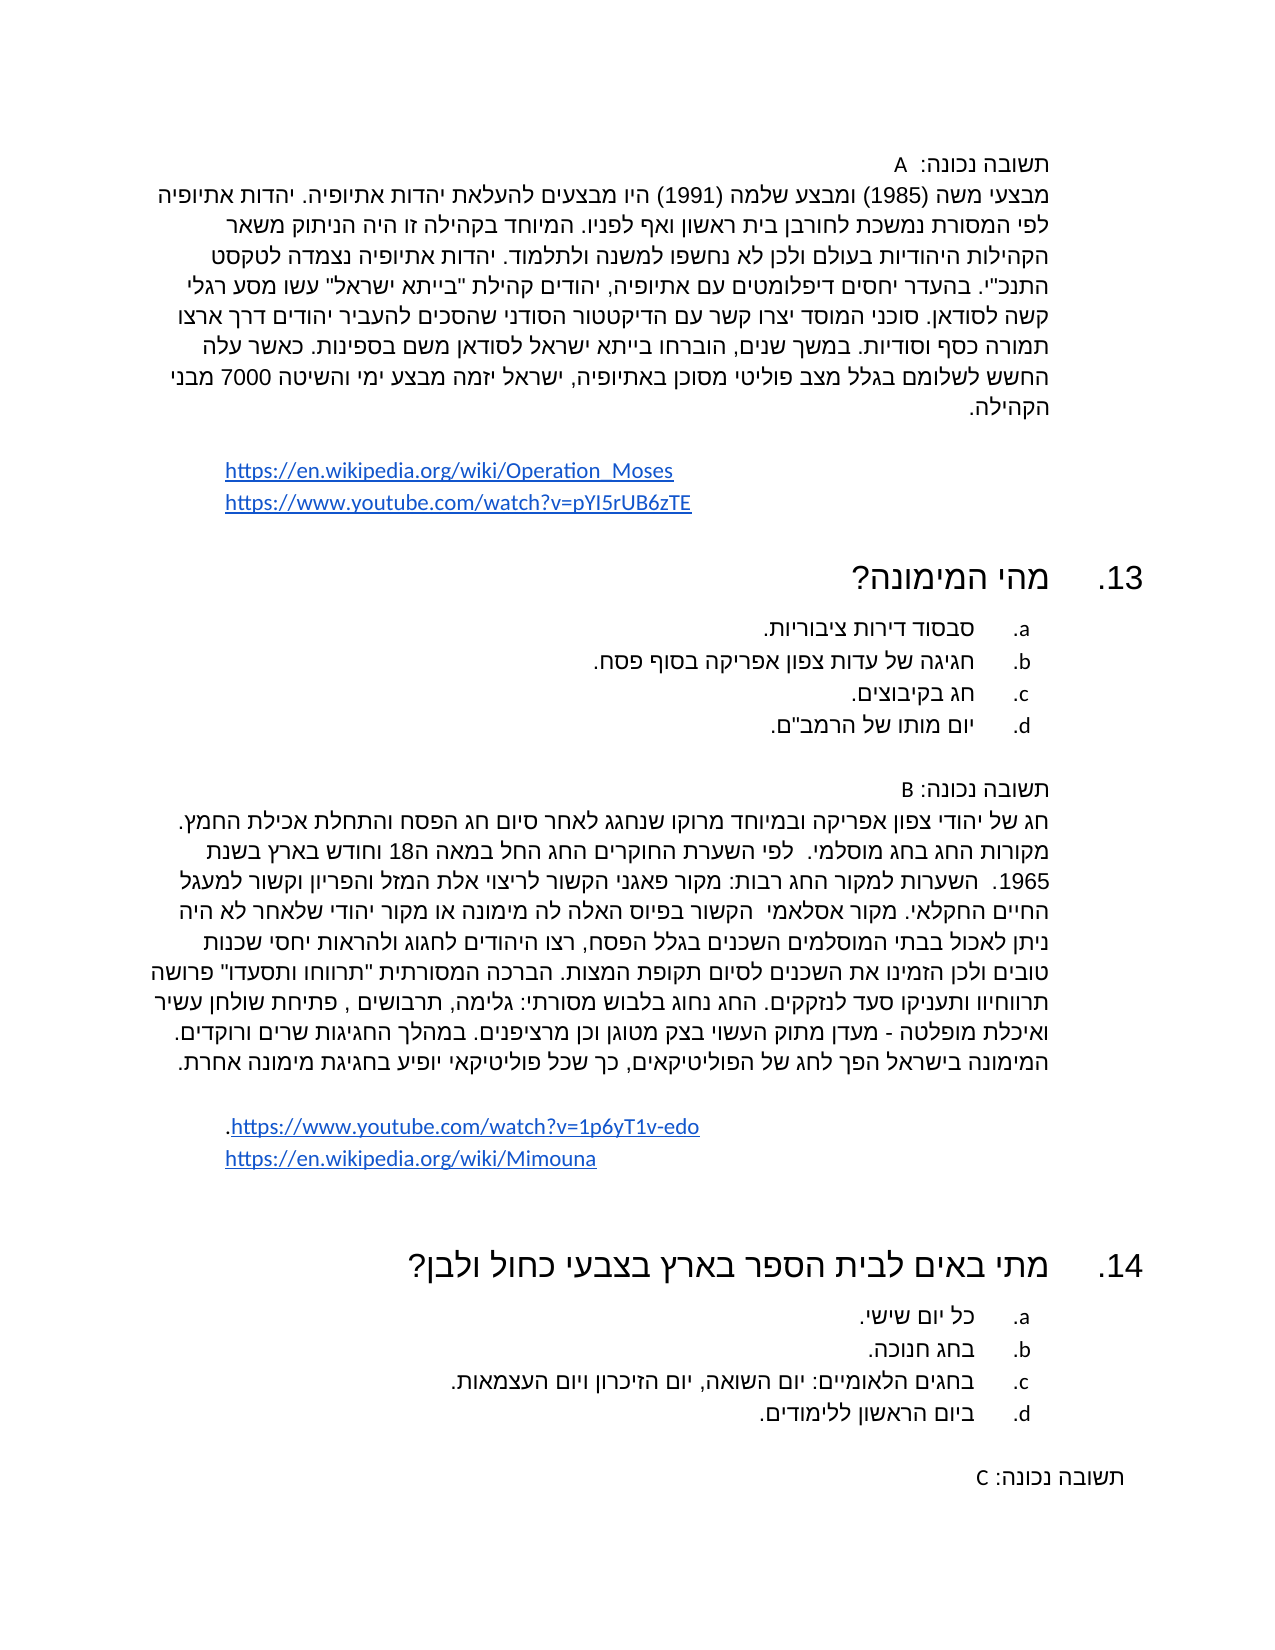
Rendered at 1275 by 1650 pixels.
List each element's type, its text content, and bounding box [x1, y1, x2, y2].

text תשובה נכונה: B [150, 776, 1050, 803]
list כל יום שישי. [150, 1302, 1012, 1331]
subtitle מהי המימונה? [225, 558, 1097, 596]
list יום מותו של הרמב"ם. [150, 711, 1012, 739]
list חגיגה של עדות צפון אפריקה בסוף פסח. [150, 647, 1012, 675]
subtitle מתי באים לבית הספר בארץ בצבעי כחול ולבן? [225, 1246, 1097, 1284]
text .https://www.youtube.com/watch?v=1p6yT1v-edo [225, 1112, 1125, 1140]
list ביום הראשון ללימודים. [150, 1399, 1012, 1427]
text https://en.wikipedia.org/wiki/Mimouna [225, 1144, 1125, 1172]
list חג בקיבוצים. [150, 679, 1012, 707]
list סבסוד דירות ציבוריות. [150, 614, 1012, 643]
list בחג חנוכה. [150, 1335, 1012, 1363]
text תשובה נכונה: C [225, 1463, 1125, 1491]
text https://www.youtube.com/watch?v=pYI5rUB6zTE [225, 488, 1125, 516]
text מבצעי משה (1985) ומבצע שלמה (1991) היו מבצעים להעלאת יהדות אתיופיה. יהדות אתיופיה לפי המסורת נמשכת לחורבן בית ראשון ואף לפניו. המיוחד בקהילה זו היה הניתוק משאר הקהילות היהודיות בעולם ולכן לא נחשפו למשנה ולתלמוד. יהדות אתיופיה נצמדה לטקסט התנכ"י. בהעדר יחסים דיפלומטים עם אתיופיה, יהודים קהילת "בייתא ישראל" עשו מסע רגלי קשה לסודאן. סוכני המוסד יצרו קשר עם הדיקטטור הסודני שהסכים להעביר יהודים דרך ארצו תמורה כסף וסודיות. במשך שנים, הוברחו בייתא ישראל לסודאן משם בספינות. כאשר עלה החשש לשלומם בגלל מצב פוליטי מסוכן באתיופיה, ישראל יזמה מבצע ימי והשיטה 7000 מבני הקהילה. [150, 182, 1050, 420]
text תשובה נכונה: A [150, 150, 1050, 178]
list בחגים הלאומיים: יום השואה, יום הזיכרון ויום העצמאות. [150, 1367, 1012, 1395]
text https://en.wikipedia.org/wiki/Operation_Moses [225, 456, 1125, 484]
text חג של יהודי צפון אפריקה ובמיוחד מרוקו שנחגג לאחר סיום חג הפסח והתחלת אכילת החמץ. מקורות החג בחג מוסלמי. לפי השערת החוקרים החג החל במאה ה18 וחודש בארץ בשנת 1965. השערות למקור החג רבות: מקור פאגני הקשור לריצוי אלת המזל והפריון וקשור למעגל החיים החקלאי. מקור אסלאמי הקשור בפיוס האלה לה מימונה או מקור יהודי שלאחר לא היה ניתן לאכול בבתי המוסלמים השכנים בגלל הפסח, רצו היהודים לחגוג ולהראות יחסי שכנות טובים ולכן הזמינו את השכנים לסיום תקופת המצות. הברכה המסורתית "תרווחו ותסעדו" פרושה תרווחיוו ותעניקו סעד לנזקקים. החג נחוג בלבוש מסורתי: גלימה, תרבושים , פתיחת שולחן עשיר ואיכלת מופלטה - מעדן מתוק העשוי בצק מטוגן וכן מרציפנים. במהלך החגיגות שרים ורוקדים. המימונה בישראל הפך לחג של הפוליטיקאים, כך שכל פוליטיקאי יופיע בחגיגת מימונה אחרת. [150, 808, 1050, 1076]
